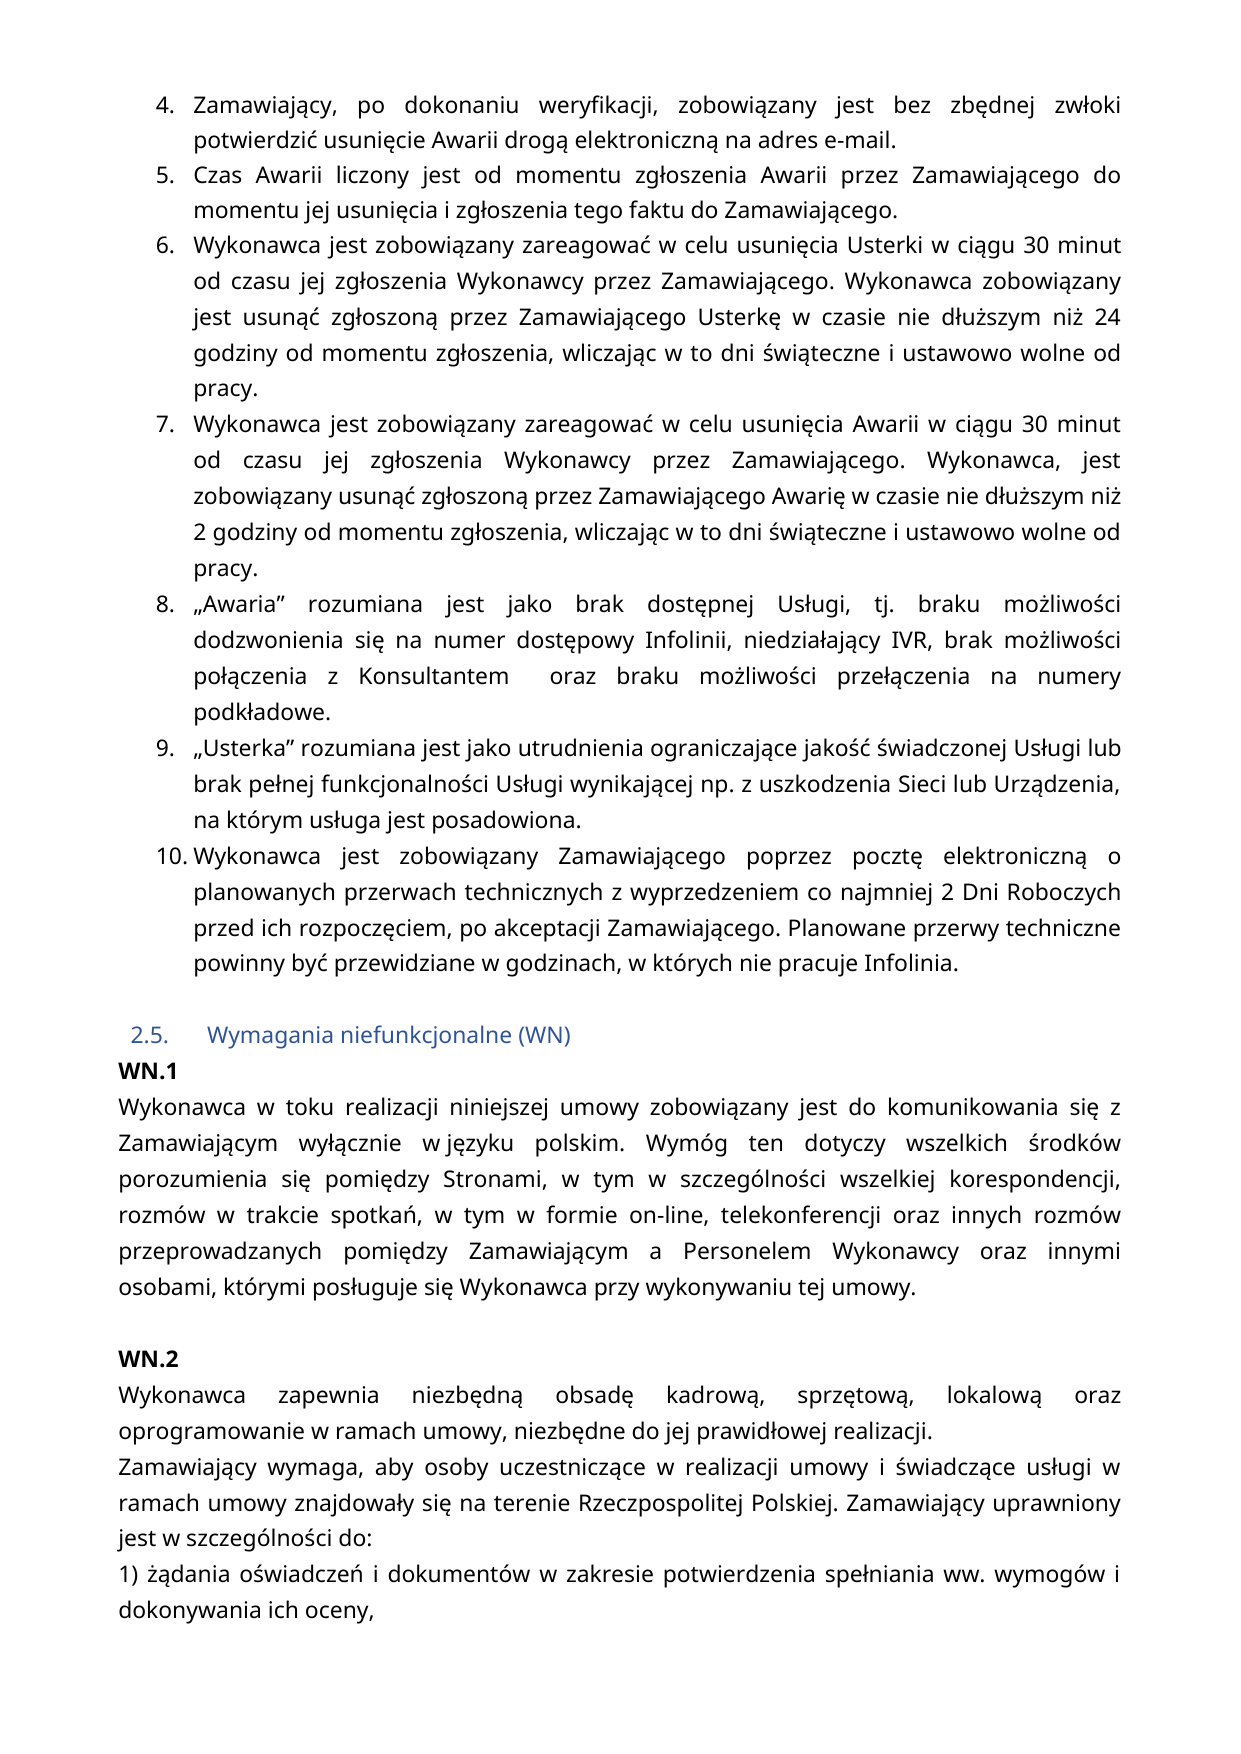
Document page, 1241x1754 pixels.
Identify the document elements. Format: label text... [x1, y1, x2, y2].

text WN.1 [118, 1055, 1122, 1086]
list „Awaria” rozumiana jest jako brak dostępnej Usługi, tj. braku możliwości dodzwonienia się na numer dostępowy Infolinii, niedziałający IVR, brak możliwości połączenia z Konsultantem oraz braku możliwości przełączenia na numery podkładowe. [156, 588, 1122, 727]
list Wykonawca jest zobowiązany Zamawiającego poprzez pocztę elektroniczną o planowanych przerwach technicznych z wyprzedzeniem co najmniej 2 Dni Roboczych przed ich rozpoczęciem, po akceptacji Zamawiającego. Planowane przerwy techniczne powinny być przewidziane w godzinach, w których nie pracuje Infolinia. [156, 839, 1122, 979]
text 1) żądania oświadczeń i dokumentów w zakresie potwierdzenia spełniania ww. wymogów i dokonywania ich oceny, [118, 1558, 1122, 1626]
list „Usterka” rozumiana jest jako utrudnienia ograniczające jakość świadczonej Usługi lub brak pełnej funkcjonalności Usługi wynikającej np. z uszkodzenia Sieci lub Urządzenia, na którym usługa jest posadowiona. [156, 732, 1122, 835]
text Wykonawca zapewnia niezbędną obsadę kadrową, sprzętową, lokalową oraz oprogramowanie w ramach umowy, niezbędne do jej prawidłowej realizacji. [118, 1379, 1122, 1446]
list Zamawiający, po dokonaniu weryfikacji, zobowiązany jest bez zbędnej zwłoki potwierdzić usunięcie Awarii drogą elektroniczną na adres e-mail. [156, 89, 1122, 155]
text Zamawiający wymaga, aby osoby uczestniczące w realizacji umowy i świadczące usługi w ramach umowy znajdowały się na terenie Rzeczpospolitej Polskiej. Zamawiający uprawniony jest w szczególności do: [118, 1451, 1122, 1554]
list Wykonawca jest zobowiązany zareagować w celu usunięcia Usterki w ciągu 30 minut od czasu jej zgłoszenia Wykonawcy przez Zamawiającego. Wykonawca zobowiązany jest usunąć zgłoszoną przez Zamawiającego Usterkę w czasie nie dłuższym niż 24 godziny od momentu zgłoszenia, wliczając w to dni świąteczne i ustawowo wolne od pracy. [156, 229, 1122, 404]
text WN.2 [118, 1343, 1122, 1374]
list Czas Awarii liczony jest od momentu zgłoszenia Awarii przez Zamawiającego do momentu jej usunięcia i zgłoszenia tego faktu do Zamawiającego. [156, 159, 1122, 225]
list Wymagania niefunkcjonalne (WN) [130, 1019, 1122, 1051]
text Wykonawca w toku realizacji niniejszej umowy zobowiązany jest do komunikowania się z Zamawiającym wyłącznie w języku polskim. Wymóg ten dotyczy wszelkich środków porozumienia się pomiędzy Stronami, w tym w szczególności wszelkiej korespondencji, rozmów w trakcie spotkań, w tym w formie on-line, telekonferencji oraz innych rozmów przeprowadzanych pomiędzy Zamawiającym a Personelem Wykonawcy oraz innymi osobami, którymi posługuje się Wykonawca przy wykonywaniu tej umowy. [118, 1091, 1122, 1302]
list Wykonawca jest zobowiązany zareagować w celu usunięcia Awarii w ciągu 30 minut od czasu jej zgłoszenia Wykonawcy przez Zamawiającego. Wykonawca, jest zobowiązany usunąć zgłoszoną przez Zamawiającego Awarię w czasie nie dłuższym niż 2 godziny od momentu zgłoszenia, wliczając w to dni świąteczne i ustawowo wolne od pracy. [156, 408, 1122, 583]
